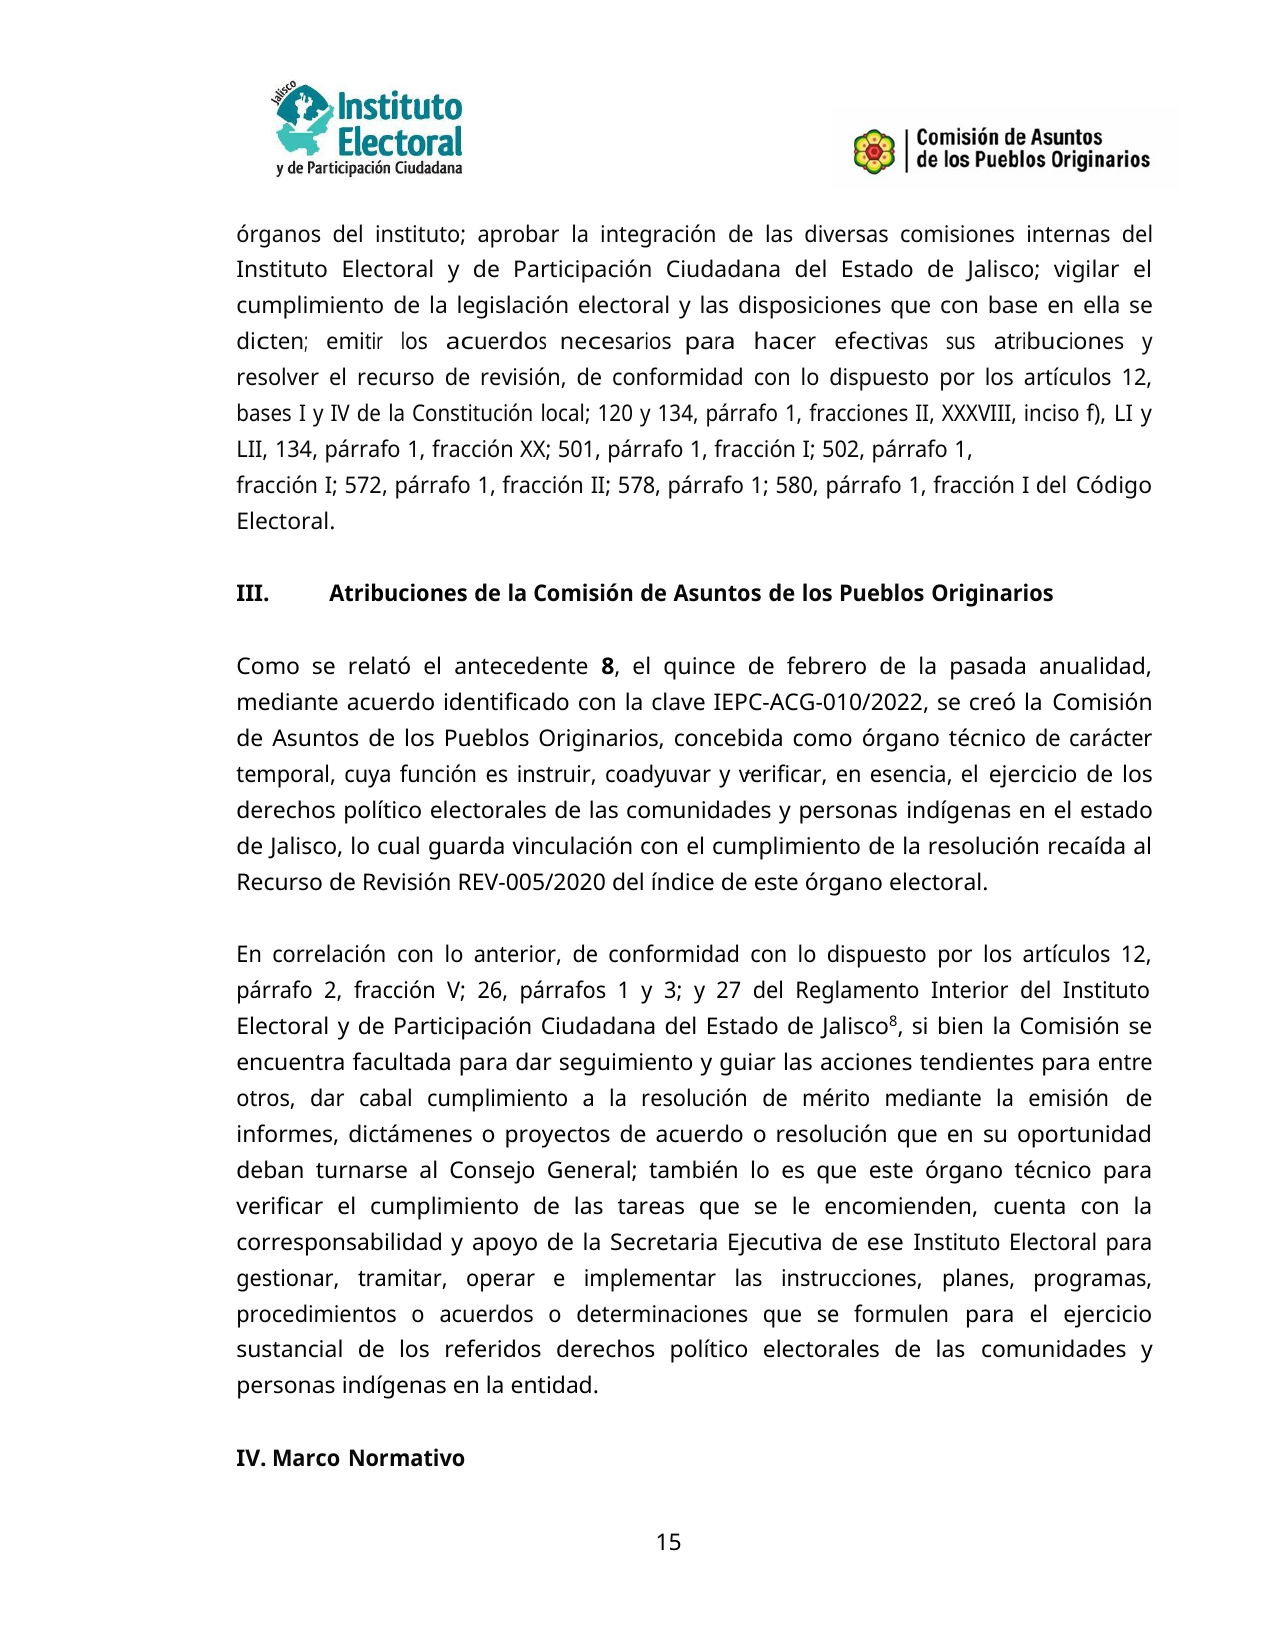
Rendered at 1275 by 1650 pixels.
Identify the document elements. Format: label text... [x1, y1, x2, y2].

text Como se relató el antecedente 8, el quince de febrero de la pasada anualidad, mediante acuerdo identificado con la clave IEPC-ACG-010/2022, se creó la Comisión de Asuntos de los Pueblos Originarios, concebida como órgano técnico de carácter temporal, cuya función es instruir, coadyuvar y verificar, en esencia, el ejercicio de los derechos político electorales de las comunidades y personas indígenas en el estado de Jalisco, lo cual guarda vinculación con el cumplimiento de la resolución recaída al Recurso de Revisión REV-005/2020 del índice de este órgano electoral. [236, 650, 1153, 897]
picture [831, 106, 1180, 190]
text órganos del instituto; aprobar la integración de las diversas comisiones internas del Instituto Electoral y de Participación Ciudadana del Estado de Jalisco; vigilar el cumplimiento de la legislación electoral y las disposiciones que con base en ella se dicten; emitir los acuerdos necesarios para hacer efectivas sus atribuciones y resolver el recurso de revisión, de conformidad con lo dispuesto por los artículos 12, bases I y IV de la Constitución local; 120 y 134, párrafo 1, fracciones II, XXXVIII, inciso f), LI y LII, 134, párrafo 1, fracción XX; 501, párrafo 1, fracción I; 502, párrafo 1, [236, 217, 1153, 464]
subtitle Atribuciones de la Comisión de Asuntos de los Pueblos Originarios [236, 577, 1164, 609]
picture [270, 79, 468, 180]
text fracción I; 572, párrafo 1, fracción II; 578, párrafo 1; 580, párrafo 1, fracción I del Código Electoral. [236, 469, 1152, 536]
text En correlación con lo anterior, de conformidad con lo dispuesto por los artículos 12, párrafo 2, fracción V; 26, párrafos 1 y 3; y 27 del Reglamento Interior del Instituto Electoral y de Participación Ciudadana del Estado de Jalisco8, si bien la Comisión se encuentra facultada para dar seguimiento y guiar las acciones tendientes para entre otros, dar cabal cumplimiento a la resolución de mérito mediante la emisión de informes, dictámenes o proyectos de acuerdo o resolución que en su oportunidad deban turnarse al Consejo General; también lo es que este órgano técnico para verificar el cumplimiento de las tareas que se le encomienden, cuenta con la corresponsabilidad y apoyo de la Secretaria Ejecutiva de ese Instituto Electoral para gestionar, tramitar, operar e implementar las instrucciones, planes, programas, procedimientos o acuerdos o determinaciones que se formulen para el ejercicio sustancial de los referidos derechos político electorales de las comunidades y personas indígenas en la entidad. [236, 938, 1152, 1401]
subtitle Marco Normativo [236, 1442, 1164, 1473]
